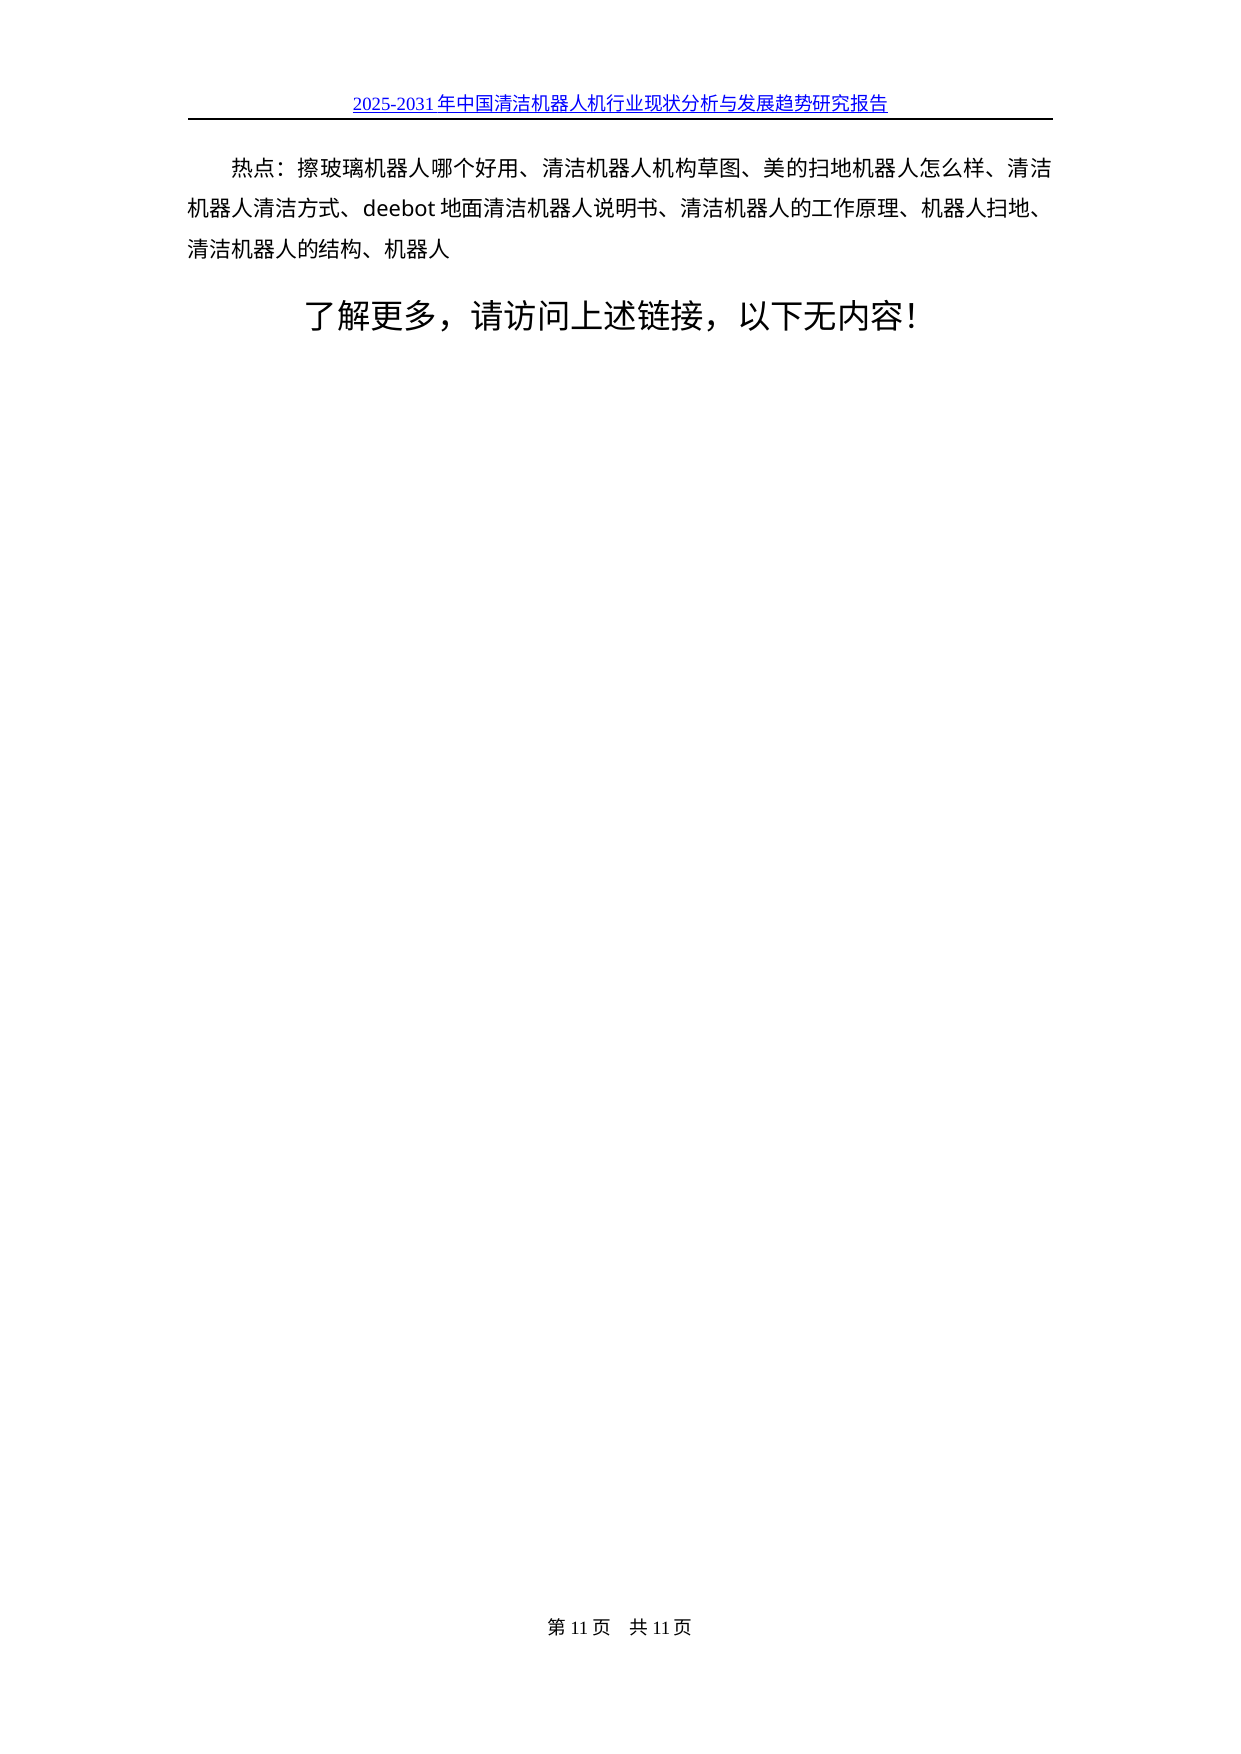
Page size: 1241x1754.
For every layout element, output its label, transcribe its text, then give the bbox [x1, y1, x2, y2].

text 热点：擦玻璃机器人哪个好用、清洁机器人机构草图、美的扫地机器人怎么样、清洁机器人清洁方式、deebot地面清洁机器人说明书、清洁机器人的工作原理、机器人扫地、清洁机器人的结构、机器人 [187, 150, 1053, 264]
title 了解更多，请访问上述链接，以下无内容！ [187, 282, 1053, 347]
